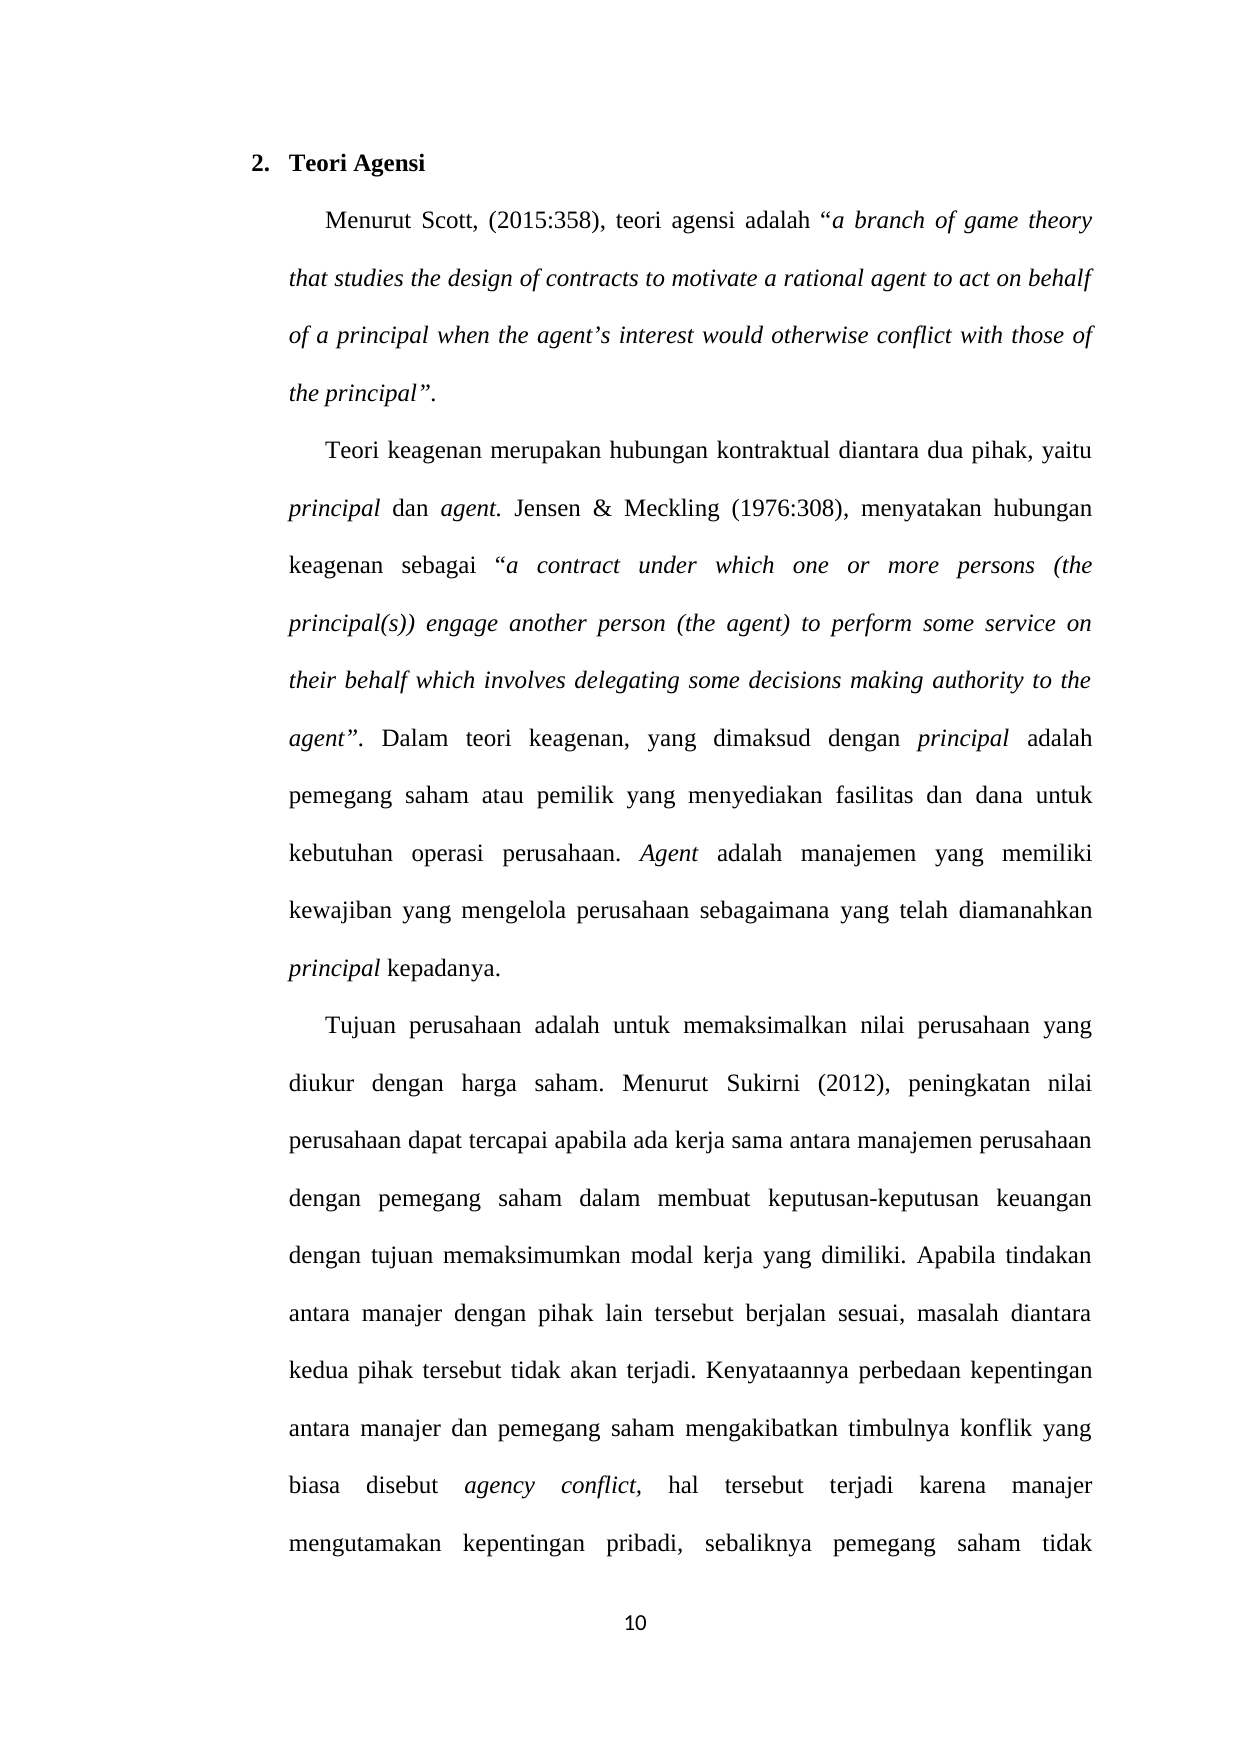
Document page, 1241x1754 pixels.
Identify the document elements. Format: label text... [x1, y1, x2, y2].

list Menurut Scott, (2015:358), teori agensi adalah “a branch of game theory that studies the design of contracts to motivate a rational agent to act on behalf of a principal when the agent’s interest would otherwise conflict with those of the principal”. [288, 205, 1092, 406]
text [289, 1010, 1092, 1556]
text Teori keagenan merupakan hubungan kontraktual diantara dua pihak, yaitu principal dan agent. Jensen & Meckling (1976:308), menyatakan hubungan keagenan sebagai “a contract under which one or more persons (the principal(s)) engage another person (the agent) to perform some service on their behalf which involves delegating some decisions making authority to the agent”. Dalam teori keagenan, yang dimaksud dengan principal adalah pemegang saham atau pemilik yang menyediakan fasilitas dan dana untuk kebutuhan operasi perusahaan. Agent adalah manajemen yang memiliki kewajiban yang mengelola perusahaan sebagaimana yang telah diamanahkan principal kepadanya. [289, 435, 1092, 981]
list Teori Agensi [251, 148, 1092, 176]
